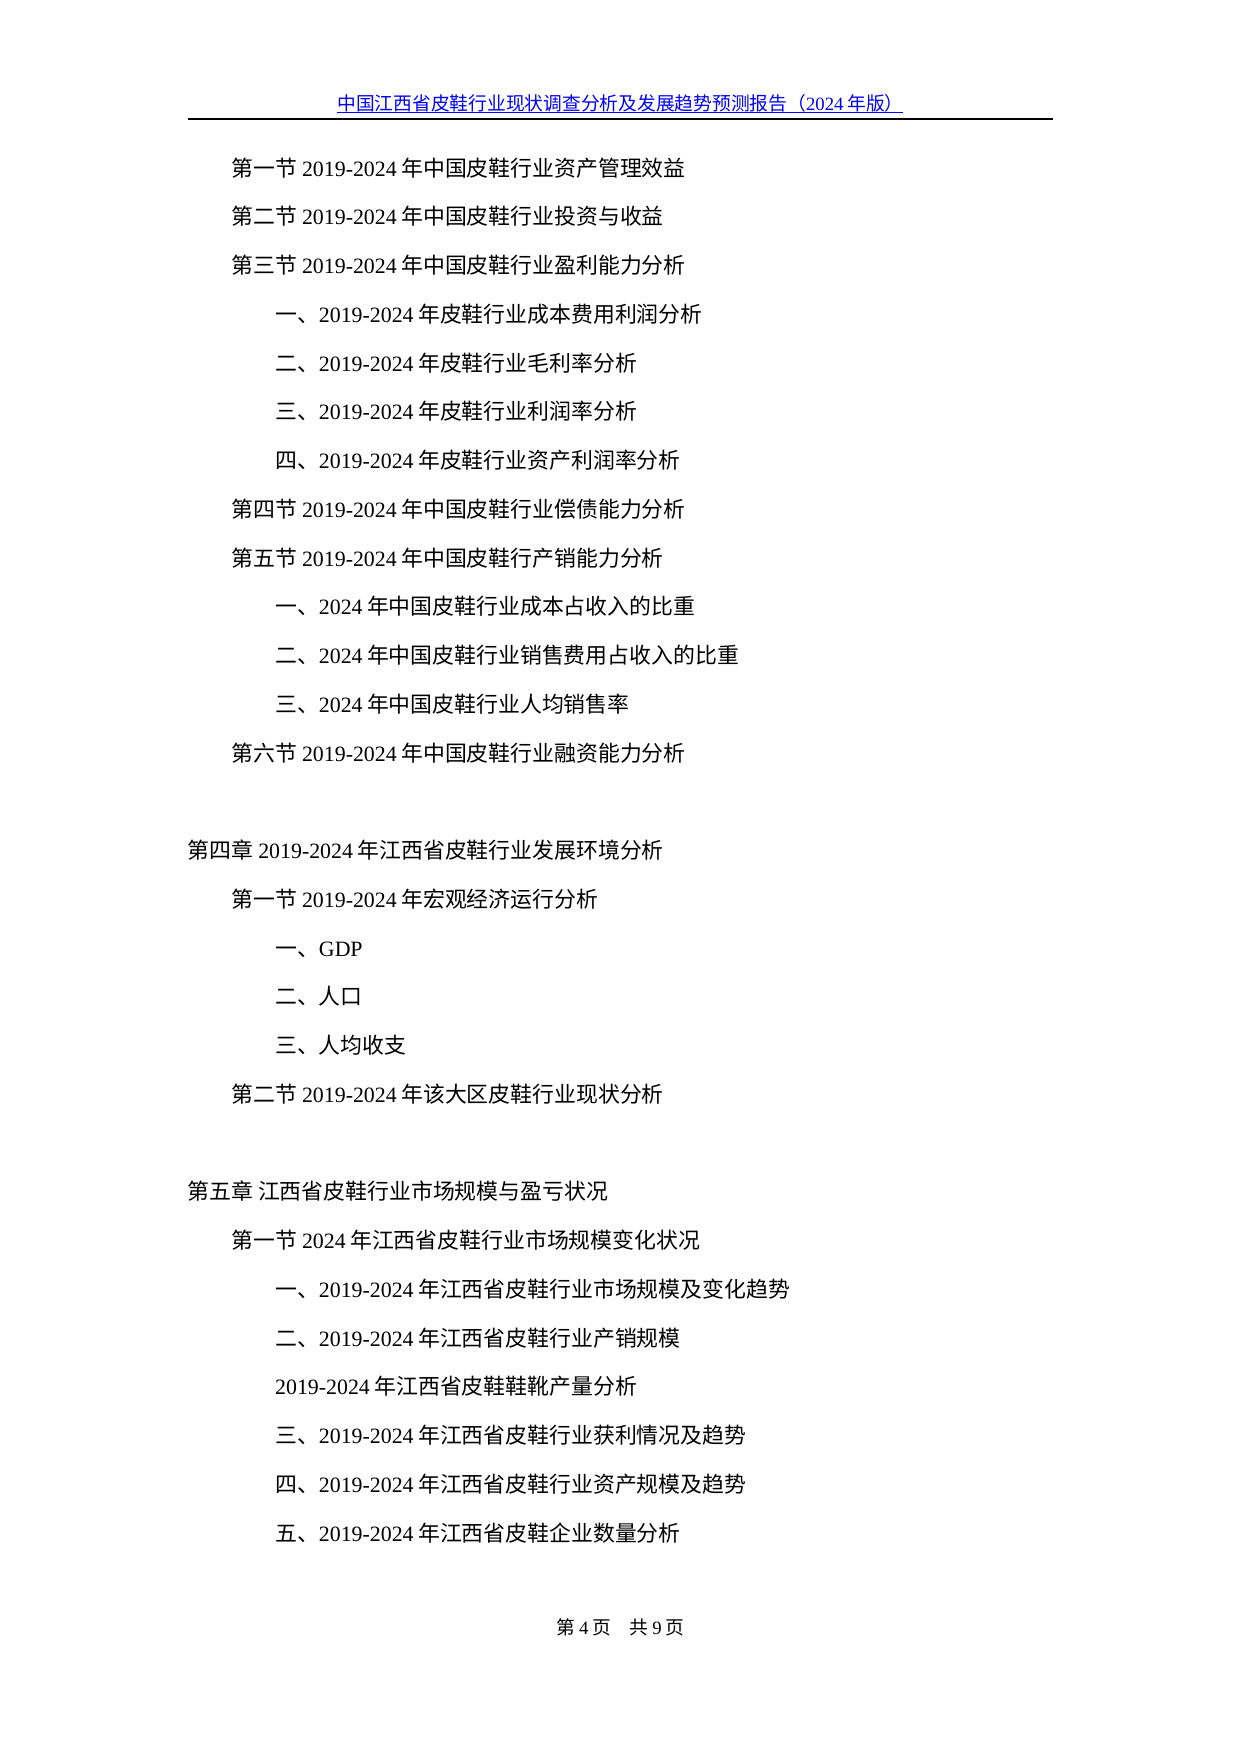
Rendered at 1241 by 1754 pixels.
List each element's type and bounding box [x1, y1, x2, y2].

text [187, 150, 1053, 1548]
